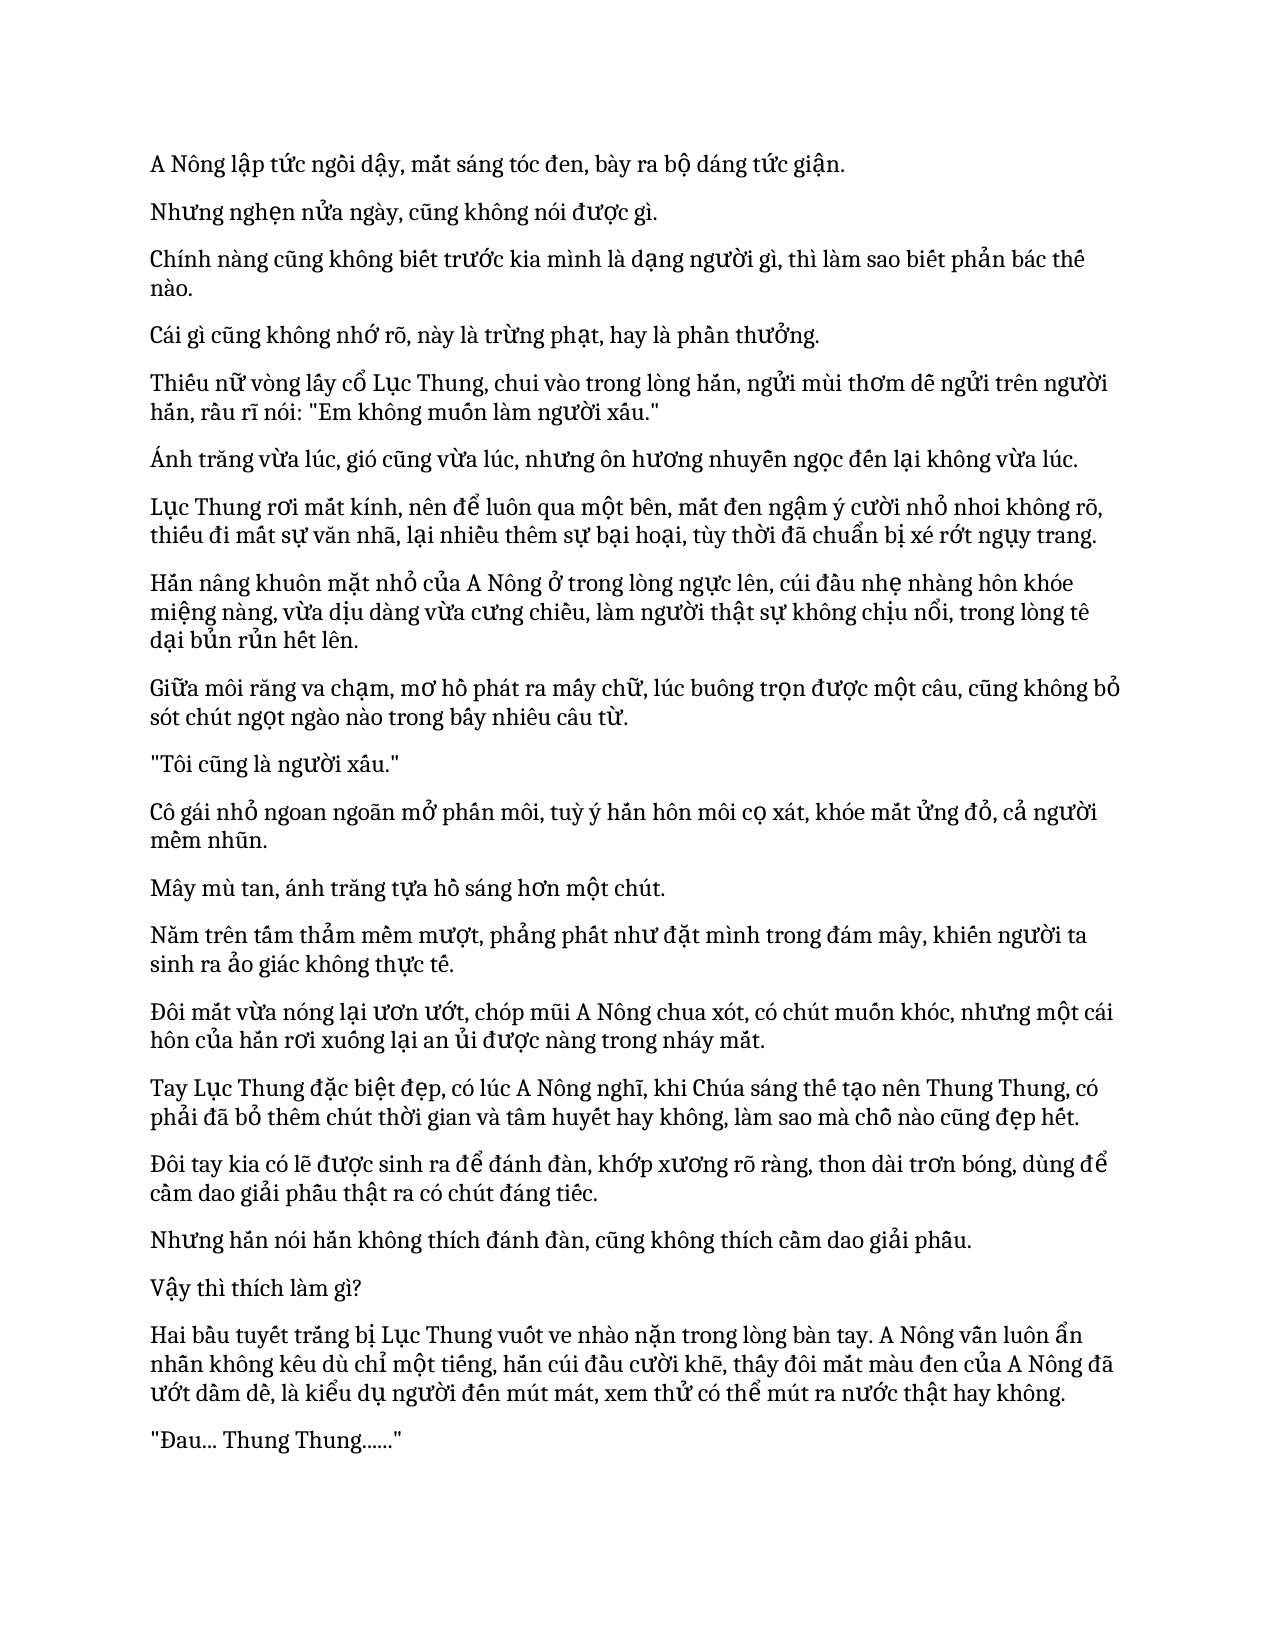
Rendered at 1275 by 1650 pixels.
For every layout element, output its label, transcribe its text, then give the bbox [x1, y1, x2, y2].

text Nằm trên tấm thảm mềm mượt, phảng phất như đặt mình trong đám mây, khiến người ta sinh ra ảo giác không thực tế. [150, 921, 1125, 979]
text A Nông lập tức ngồi dậy, mắt sáng tóc đen, bày ra bộ dáng tức giận. [150, 150, 1125, 179]
text Mây mù tan, ánh trăng tựa hồ sáng hơn một chút. [150, 874, 1125, 902]
text Vậy thì thích làm gì? [150, 1274, 1125, 1302]
text "Đau... Thung Thung......" [150, 1426, 1125, 1455]
text Nhưng nghẹn nửa ngày, cũng không nói được gì. [150, 197, 1125, 226]
text Hai bầu tuyết trắng bị Lục Thung vuốt ve nhào nặn trong lòng bàn tay. A Nông vẫn luôn ẩn nhẫn không kêu dù chỉ một tiếng, hắn cúi đầu cười khẽ, thấy đôi mắt màu đen của A Nông đã ướt dầm dề, là kiểu dụ người đến mút mát, xem thử có thể mút ra nước thật hay không. [150, 1321, 1125, 1407]
text Hắn nâng khuôn mặt nhỏ của A Nông ở trong lòng ngực lên, cúi đầu nhẹ nhàng hôn khóe miệng nàng, vừa dịu dàng vừa cưng chiều, làm người thật sự không chịu nổi, trong lòng tê dại bủn rủn hết lên. [150, 569, 1125, 655]
text Đôi mắt vừa nóng lại ươn ướt, chóp mũi A Nông chua xót, có chút muốn khóc, nhưng một cái hôn của hắn rơi xuống lại an ủi được nàng trong nháy mắt. [150, 997, 1125, 1055]
text Đôi tay kia có lẽ được sinh ra để đánh đàn, khớp xương rõ ràng, thon dài trơn bóng, dùng để cầm dao giải phẫu thật ra có chút đáng tiếc. [150, 1150, 1125, 1207]
text Chính nàng cũng không biết trước kia mình là dạng người gì, thì làm sao biết phản bác thế nào. [150, 245, 1125, 302]
text Nhưng hắn nói hắn không thích đánh đàn, cũng không thích cầm dao giải phẫu. [150, 1226, 1125, 1255]
text Ánh trăng vừa lúc, gió cũng vừa lúc, nhưng ôn hương nhuyễn ngọc đến lại không vừa lúc. [150, 445, 1125, 474]
text Thiếu nữ vòng lấy cổ Lục Thung, chui vào trong lòng hắn, ngửi mùi thơm dễ ngửi trên người hắn, rầu rĩ nói: "Em không muốn làm người xấu." [150, 369, 1125, 426]
text Lục Thung rơi mắt kính, nên để luôn qua một bên, mắt đen ngậm ý cười nhỏ nhoi không rõ, thiếu đi mất sự văn nhã, lại nhiều thêm sự bại hoại, tùy thời đã chuẩn bị xé rớt ngụy trang. [150, 492, 1125, 550]
text Giữa môi răng va chạm, mơ hồ phát ra mấy chữ, lúc buông trọn được một câu, cũng không bỏ sót chút ngọt ngào nào trong bấy nhiêu câu từ. [150, 674, 1125, 731]
text Cô gái nhỏ ngoan ngoãn mở phấn môi, tuỳ ý hắn hôn môi cọ xát, khóe mắt ửng đỏ, cả người mềm nhũn. [150, 797, 1125, 855]
text Tay Lục Thung đặc biệt đẹp, có lúc A Nông nghĩ, khi Chúa sáng thế tạo nên Thung Thung, có phải đã bỏ thêm chút thời gian và tâm huyết hay không, làm sao mà chỗ nào cũng đẹp hết. [150, 1074, 1125, 1131]
text Cái gì cũng không nhớ rõ, này là trừng phạt, hay là phần thưởng. [150, 321, 1125, 350]
text "Tôi cũng là người xấu." [150, 750, 1125, 779]
